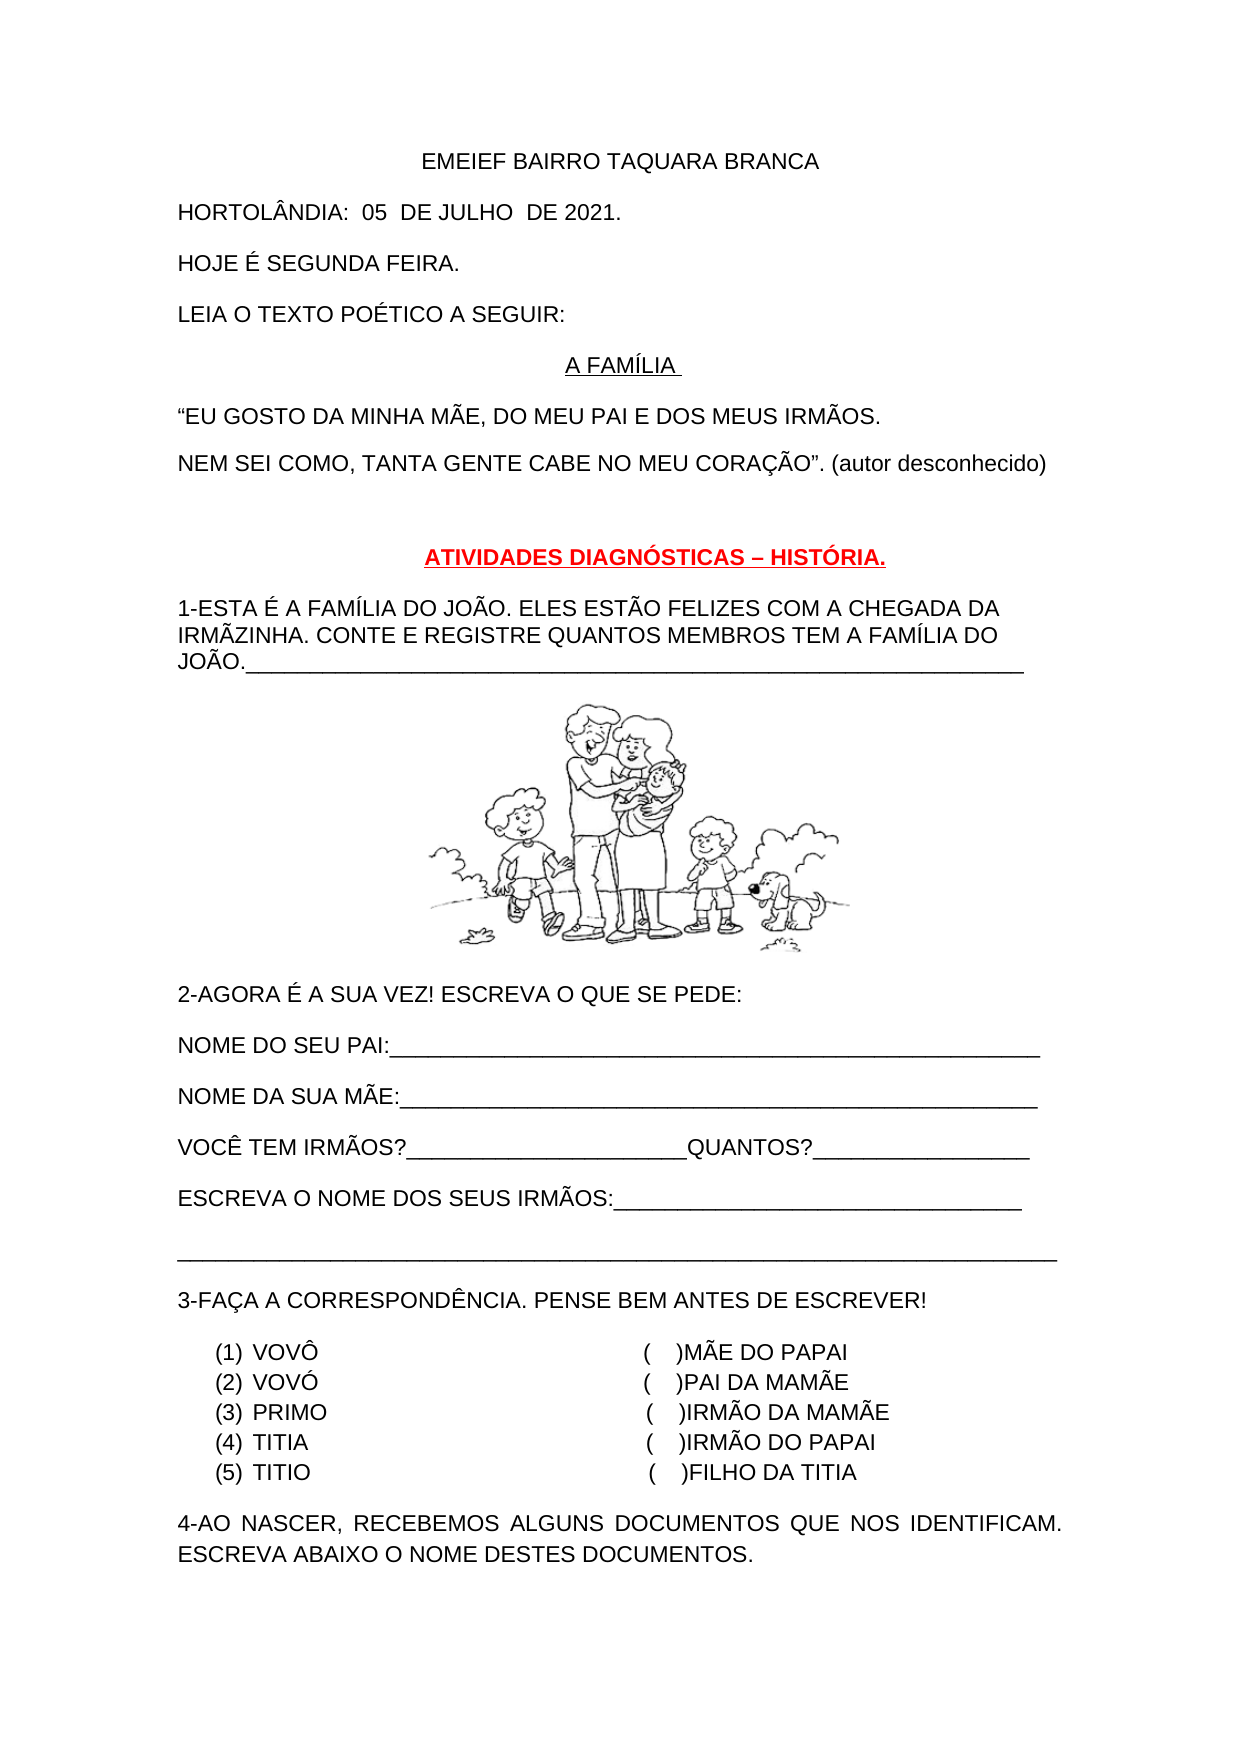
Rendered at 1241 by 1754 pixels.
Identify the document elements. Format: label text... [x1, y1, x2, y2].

list VOVÓ ( )PAI DA MAMÃE [215, 1369, 1063, 1395]
text NOME DO SEU PAI:___________________________________________________ [177, 1032, 1063, 1058]
text 2-AGORA É A SUA VEZ! ESCREVA O QUE SE PEDE: [177, 981, 1063, 1007]
list PRIMO ( )IRMÃO DA MAMÃE [215, 1399, 1063, 1425]
list TITIO ( )FILHO DA TITIA [215, 1459, 1063, 1486]
text LEIA O TEXTO POÉTICO A SEGUIR: [177, 301, 1063, 327]
text VOCÊ TEM IRMÃOS?______________________QUANTOS?_________________ [177, 1134, 1063, 1161]
text 4-AO NASCER, RECEBEMOS ALGUNS DOCUMENTOS QUE NOS IDENTIFICAM. ESCREVA ABAIXO O NOME DESTES DOCUMENTOS. [177, 1510, 1063, 1567]
text HOJE É SEGUNDA FEIRA. [177, 250, 1063, 276]
text A FAMÍLIA [177, 352, 1063, 378]
text _____________________________________________________________________ [177, 1236, 1063, 1263]
picture [390, 695, 850, 957]
text HORTOLÂNDIA: 05 DE JULHO DE 2021. [177, 199, 1063, 225]
text “EU GOSTO DA MINHA MÃE, DO MEU PAI E DOS MEUS IRMÃOS. [177, 403, 1063, 429]
text 3-FAÇA A CORRESPONDÊNCIA. PENSE BEM ANTES DE ESCREVER! [177, 1287, 1063, 1314]
list VOVÔ ( )MÃE DO PAPAI [215, 1338, 1063, 1365]
list TITIA ( )IRMÃO DO PAPAI [215, 1429, 1063, 1455]
text ATIVIDADES DIAGNÓSTICAS – HISTÓRIA. [177, 544, 1063, 571]
text ESCREVA O NOME DOS SEUS IRMÃOS:________________________________ [177, 1185, 1063, 1212]
text NOME DA SUA MÃE:__________________________________________________ [177, 1083, 1063, 1109]
text NEM SEI COMO, TANTA GENTE CABE NO MEU CORAÇÃO”. (autor desconhecido) [177, 450, 1063, 476]
text EMEIEF BAIRRO TAQUARA BRANCA [177, 148, 1063, 174]
text 1-ESTA É A FAMÍLIA DO JOÃO. ELES ESTÃO FELIZES COM A CHEGADA DA IRMÃZINHA. CONTE E REGISTRE QUANTOS MEMBROS TEM A FAMÍLIA DO JOÃO._____________________________________________________________ [177, 595, 1063, 674]
